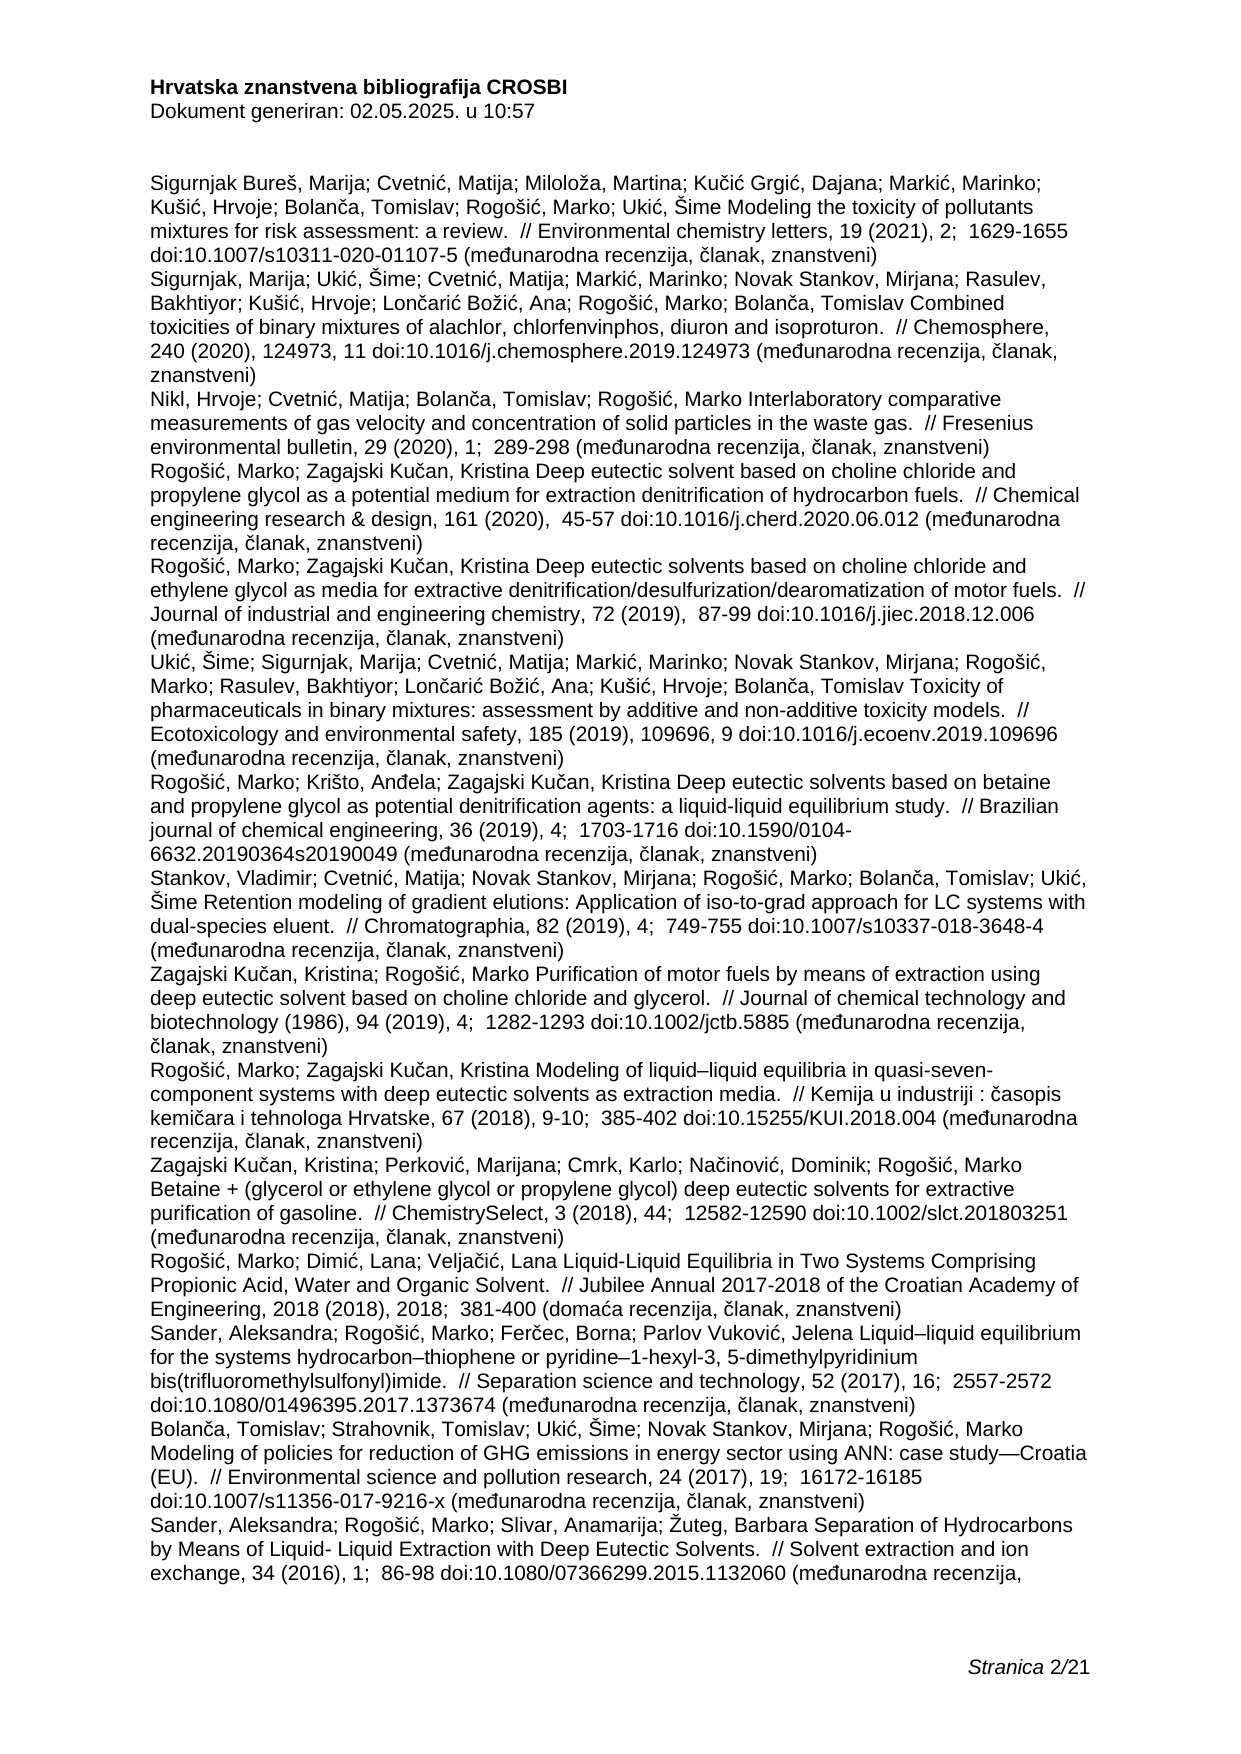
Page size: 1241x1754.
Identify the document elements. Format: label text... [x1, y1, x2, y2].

text Zagajski Kučan, Kristina; Rogošić, Marko [150, 962, 1090, 1057]
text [150, 1513, 1090, 1584]
text Bolanča, Tomislav; Strahovnik, Tomislav; Ukić, Šime; Novak Stankov, Mirjana; Rogošić, Marko [150, 1417, 1090, 1513]
text Sander, Aleksandra; Rogošić, Marko; Ferčec, Borna; Parlov Vuković, Jelena [150, 1321, 1090, 1417]
text Nikl, Hrvoje; Cvetnić, Matija; Bolanča, Tomislav; Rogošić, Marko [150, 387, 1090, 458]
text Zagajski Kučan, Kristina; Perković, Marijana; Cmrk, Karlo; Načinović, Dominik; Rogošić, Marko [150, 1153, 1090, 1249]
text Sigurnjak Bureš, Marija; Cvetnić, Matija; Miloloža, Martina; Kučić Grgić, Dajana; Markić, Marinko; Kušić, Hrvoje; Bolanča, Tomislav; Rogošić, Marko; Ukić, Šime [150, 171, 1090, 267]
text Sigurnjak, Marija; Ukić, Šime; Cvetnić, Matija; Markić, Marinko; Novak Stankov, Mirjana; Rasulev, Bakhtiyor; Kušić, Hrvoje; Lončarić Božić, Ana; Rogošić, Marko; Bolanča, Tomislav [150, 267, 1090, 387]
text Stankov, Vladimir; Cvetnić, Matija; Novak Stankov, Mirjana; Rogošić, Marko; Bolanča, Tomislav; Ukić, Šime [150, 866, 1090, 962]
text Ukić, Šime; Sigurnjak, Marija; Cvetnić, Matija; Markić, Marinko; Novak Stankov, Mirjana; Rogošić, Marko; Rasulev, Bakhtiyor; Lončarić Božić, Ana; Kušić, Hrvoje; Bolanča, Tomislav [150, 650, 1090, 770]
text Rogošić, Marko; Zagajski Kučan, Kristina [150, 1057, 1090, 1153]
text Rogošić, Marko; Krišto, Anđela; Zagajski Kučan, Kristina [150, 770, 1090, 866]
text Rogošić, Marko; Zagajski Kučan, Kristina [150, 554, 1090, 650]
text Rogošić, Marko; Zagajski Kučan, Kristina [150, 458, 1090, 554]
text Rogošić, Marko; Dimić, Lana; Veljačić, Lana [150, 1249, 1090, 1321]
